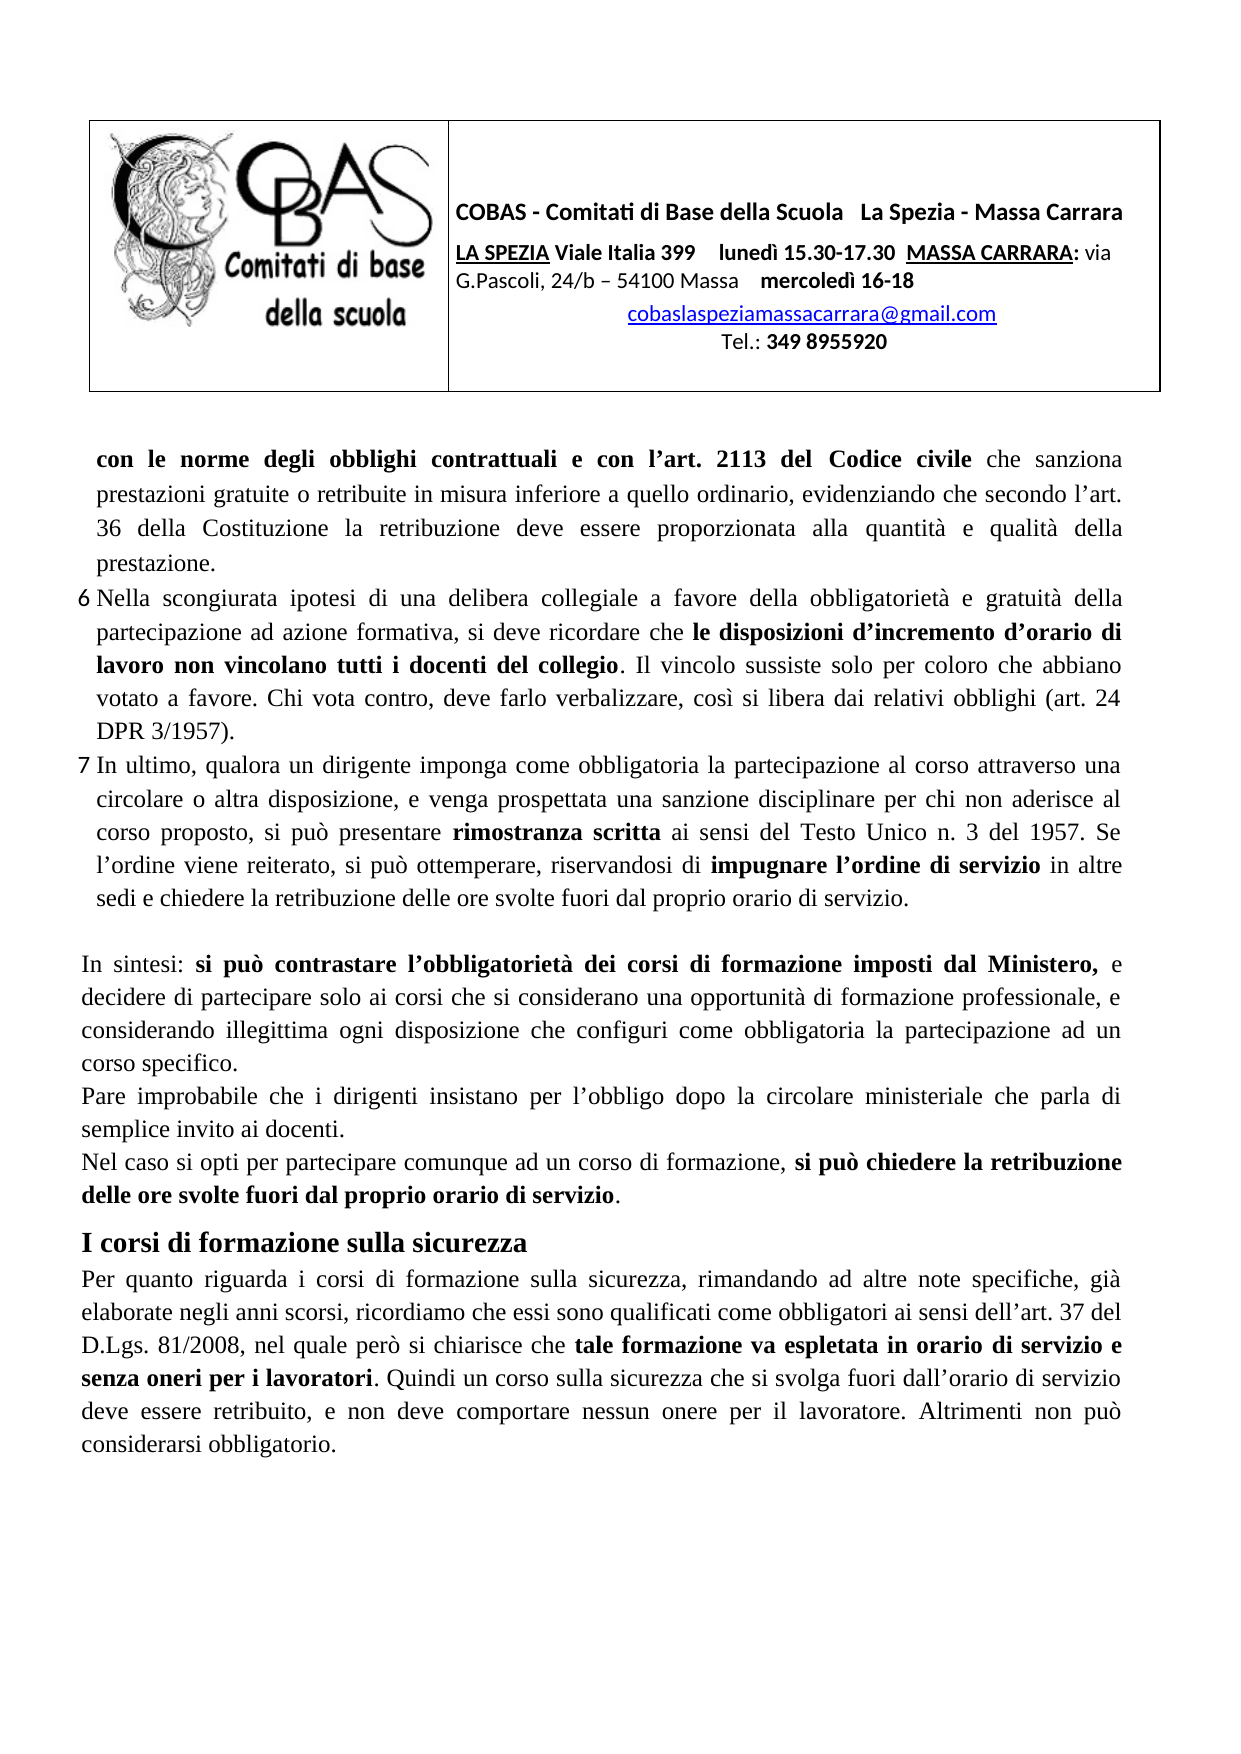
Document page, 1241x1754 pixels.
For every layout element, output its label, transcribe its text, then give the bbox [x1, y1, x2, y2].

text Per quanto riguarda i corsi di formazione sulla sicurezza, rimandando ad altre note specifiche, già elaborate negli anni scorsi, ricordiamo che essi sono qualificati come obbligatori ai sensi dell’art. 37 del D.Lgs. 81/2008, nel quale però si chiarisce che tale formazione va espletata in orario di servizio e senza oneri per i lavoratori. Quindi un corso sulla sicurezza che si svolga fuori dall’orario di servizio deve essere retribuito, e non deve comportare nessun onere per il lavoratore. Altrimenti non può considerarsi obbligatorio. [81, 1264, 1122, 1458]
text I corsi di formazione sulla sicurezza [81, 1226, 1122, 1259]
text Nel caso si opti per partecipare comunque ad un corso di formazione, si può chiedere la retribuzione delle ore svolte fuori dal proprio orario di servizio. [81, 1147, 1122, 1209]
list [77, 444, 1123, 576]
list Nella scongiurata ipotesi di una delibera collegiale a favore della obbligatorietà e gratuità della partecipazione ad azione formativa, si deve ricordare che le disposizioni d’incremento d’orario di lavoro non vincolano tutti i docenti del collegio. Il vincolo sussiste solo per coloro che abbiano votato a favore. Chi vota contro, deve farlo verbalizzare, così si libera dai relativi obblighi (art. 24 DPR 3/1957). [77, 582, 1122, 745]
text In sintesi: si può contrastare l’obbligatorietà dei corsi di formazione imposti dal Ministero, e decidere di partecipare solo ai corsi che si considerano una opportunità di formazione professionale, e considerando illegittima ogni disposizione che configuri come obbligatoria la partecipazione ad un corso specifico. [81, 949, 1122, 1077]
list In ultimo, qualora un dirigente imponga come obbligatoria la partecipazione al corso attraverso una circolare o altra disposizione, e venga prospettata una sanzione disciplinare per chi non aderisce al corso proposto, si può presentare rimostranza scritta ai sensi del Testo Unico n. 3 del 1957. Se l’ordine viene reiterato, si può ottemperare, riservandosi di impugnare l’ordine di servizio in altre sedi e chiedere la retribuzione delle ore svolte fuori dal proprio orario di servizio. [77, 749, 1122, 912]
text Pare improbabile che i dirigenti insistano per l’obbligo dopo la circolare ministeriale che parla di semplice invito ai docenti. [81, 1081, 1122, 1143]
